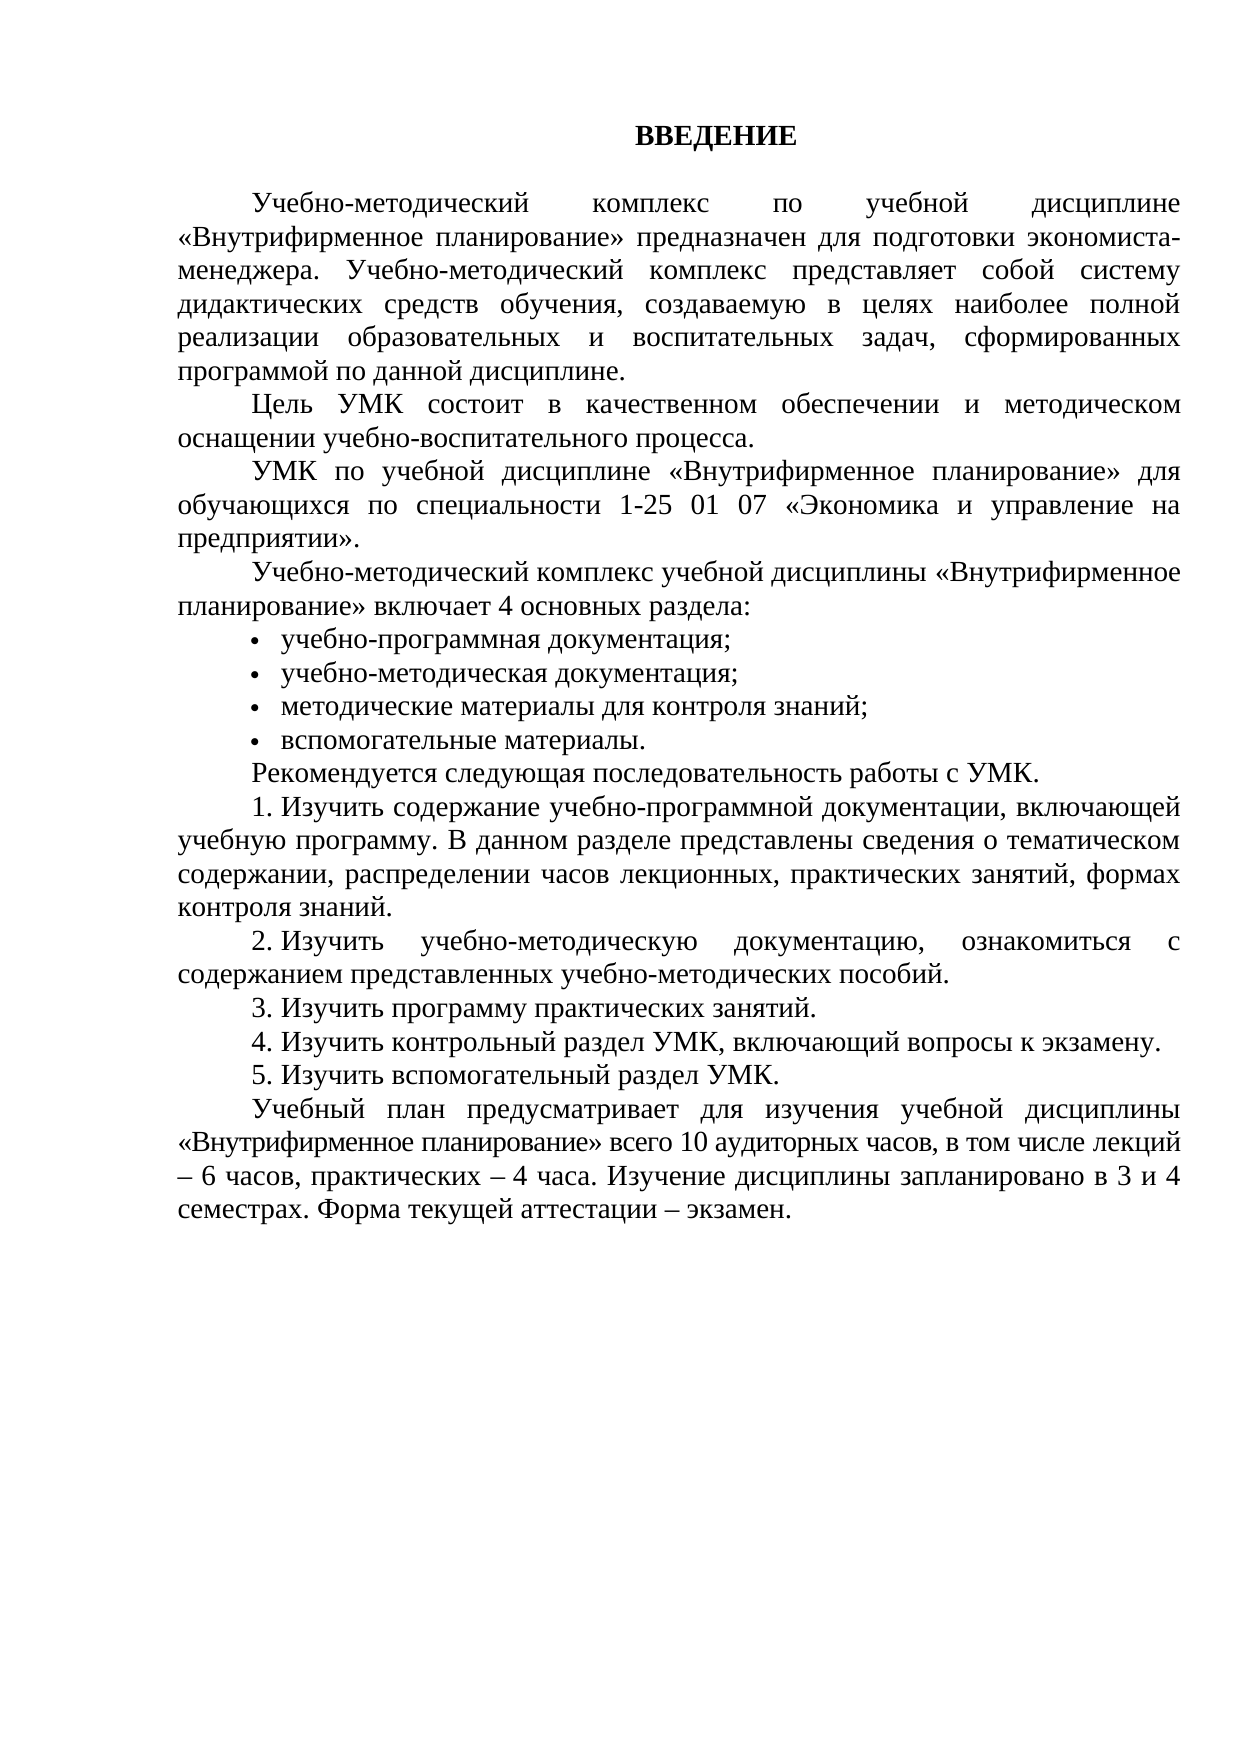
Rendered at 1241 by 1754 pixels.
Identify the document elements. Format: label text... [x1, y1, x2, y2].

list Изучить вспомогательный раздел УМК. [177, 1057, 1181, 1091]
text Рекомендуется следующая последовательность работы с УМК. [177, 755, 1181, 789]
list методические материалы для контроля знаний; [177, 688, 1181, 722]
text ВВЕДЕНИЕ [177, 118, 1181, 152]
list Изучить учебно-методическую документацию, ознакомиться с содержанием представленных учебно-методических пособий. [177, 923, 1181, 990]
list учебно-методическая документация; [177, 655, 1181, 688]
text УМК по учебной дисциплине «Внутрифирменное планирование» для обучающихся по специальности 1-25 01 07 «Экономика и управление на предприятии». [177, 453, 1181, 554]
text Цель УМК состоит в качественном обеспечении и методическом оснащении учебно-воспитательного процесса. [177, 386, 1181, 453]
list учебно-программная документация; [177, 621, 1181, 655]
list Изучить контрольный раздел УМК, включающий вопросы к экзамену. [177, 1024, 1181, 1057]
text Учебно-методический комплекс учебной дисциплины «Внутрифирменное планирование» включает 4 основных раздела: [177, 554, 1181, 621]
list вспомогательные материалы. [177, 722, 1181, 755]
list Изучить программу практических занятий. [177, 990, 1181, 1024]
text Учебно-методический комплекс по учебной дисциплине «Внутрифирменное планирование» предназначен для подготовки экономиста-менеджера. Учебно-методический комплекс представляет собой систему дидактических средств обучения, создаваемую в целях наиболее полной реализации образовательных и воспитательных задач, сформированных программой по данной дисциплине. [177, 185, 1181, 386]
list Изучить содержание учебно-программной документации, включающей учебную программу. В данном разделе представлены сведения о тематическом содержании, распределении часов лекционных, практических занятий, формах контроля знаний. [177, 789, 1181, 923]
text Учебный план предусматривает для изучения учебной дисциплины «Внутрифирменное планирование» всего 10 аудиторных часов, в том числе лекций – 6 часов, практических – 4 часа. Изучение дисциплины запланировано в 3 и 4 семестрах. Форма текущей аттестации – экзамен. [177, 1091, 1181, 1225]
